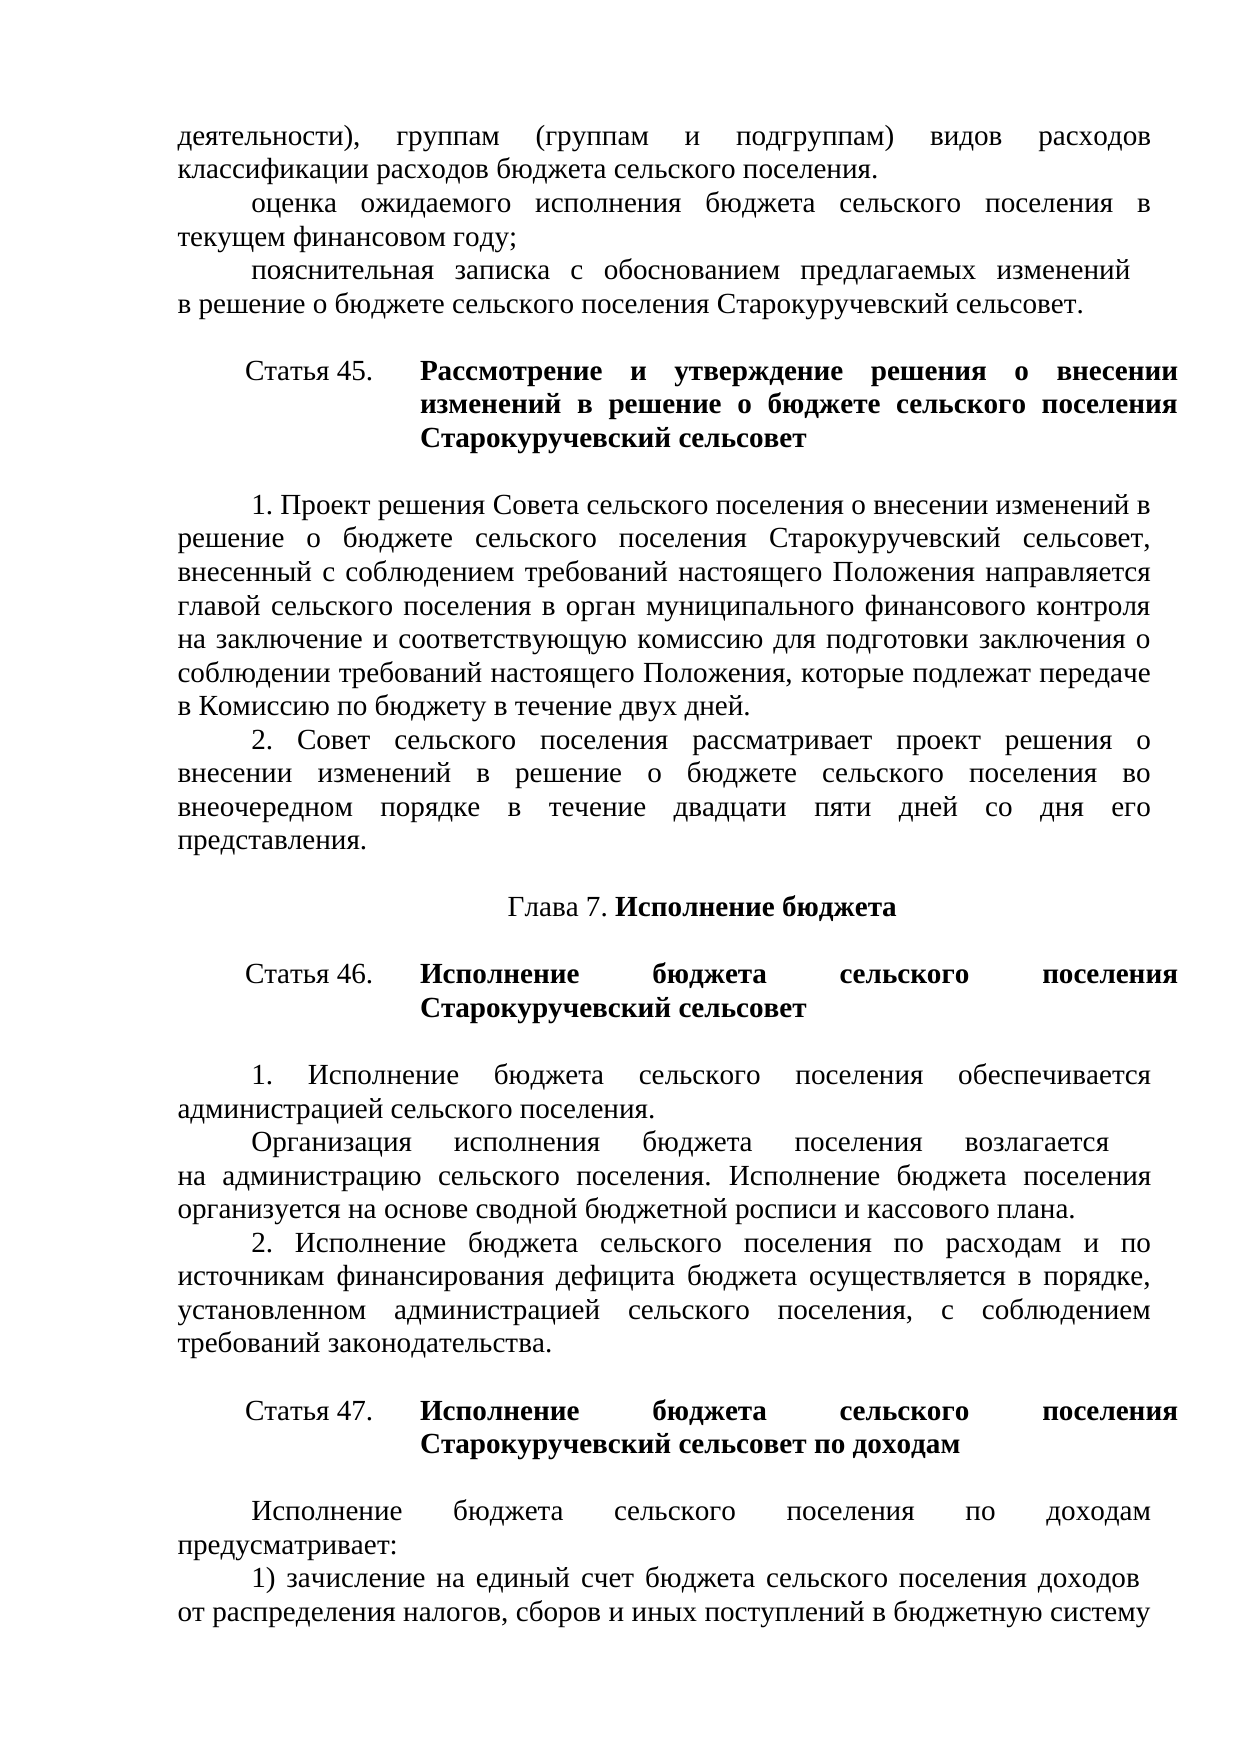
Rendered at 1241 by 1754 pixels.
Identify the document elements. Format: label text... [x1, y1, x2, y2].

table_header Исполнение бюджета сельского поселения Старокуручевский сельсовет [409, 957, 1190, 1024]
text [177, 118, 1152, 185]
text Организация исполнения бюджета поселения возлагается на администрацию сельского поселения. Исполнение бюджета поселения организуется на основе сводной бюджетной росписи и кассового плана. [177, 1124, 1152, 1225]
text 1. Проект решения Совета сельского поселения о внесении изменений в решение о бюджете сельского поселения Старокуручевский сельсовет, внесенный с соблюдением требований настоящего Положения направляется главой сельского поселения в орган муниципального финансового контроля на заключение и соответствующую комиссию для подготовки заключения о соблюдении требований настоящего Положения, которые подлежат передаче в Комиссию по бюджету в течение двух дней. [177, 487, 1152, 722]
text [177, 1560, 1152, 1627]
text Исполнение бюджета сельского поселения по доходам предусматривает: [177, 1493, 1152, 1560]
text 2. Совет сельского поселения рассматривает проект решения о внесении изменений в решение о бюджете сельского поселения во внеочередном порядке в течение двадцати пяти дней со дня его представления. [177, 722, 1152, 856]
table_header Исполнение бюджета сельского поселения Старокуручевский сельсовет по доходам [409, 1393, 1190, 1460]
text Глава 7. Исполнение бюджета [177, 889, 1152, 923]
table_header Рассмотрение и утверждение решения о внесении изменений в решение о бюджете сельского поселения Старокуручевский сельсовет [409, 353, 1190, 453]
text пояснительная записка с обоснованием предлагаемых изменений в решение о бюджете сельского поселения Старокуручевский сельсовет. [177, 252, 1152, 319]
table_header Статья 46. [234, 957, 408, 1024]
text оценка ожидаемого исполнения бюджета сельского поселения в текущем финансовом году; [177, 185, 1152, 252]
table_header Статья 47. [234, 1393, 408, 1460]
text 1. Исполнение бюджета сельского поселения обеспечивается администрацией сельского поселения. [177, 1057, 1152, 1124]
table_header Статья 45. [234, 353, 408, 453]
text 2. Исполнение бюджета сельского поселения по расходам и по источникам финансирования дефицита бюджета осуществляется в порядке, установленном администрацией сельского поселения, с соблюдением требований законодательства. [177, 1225, 1152, 1359]
